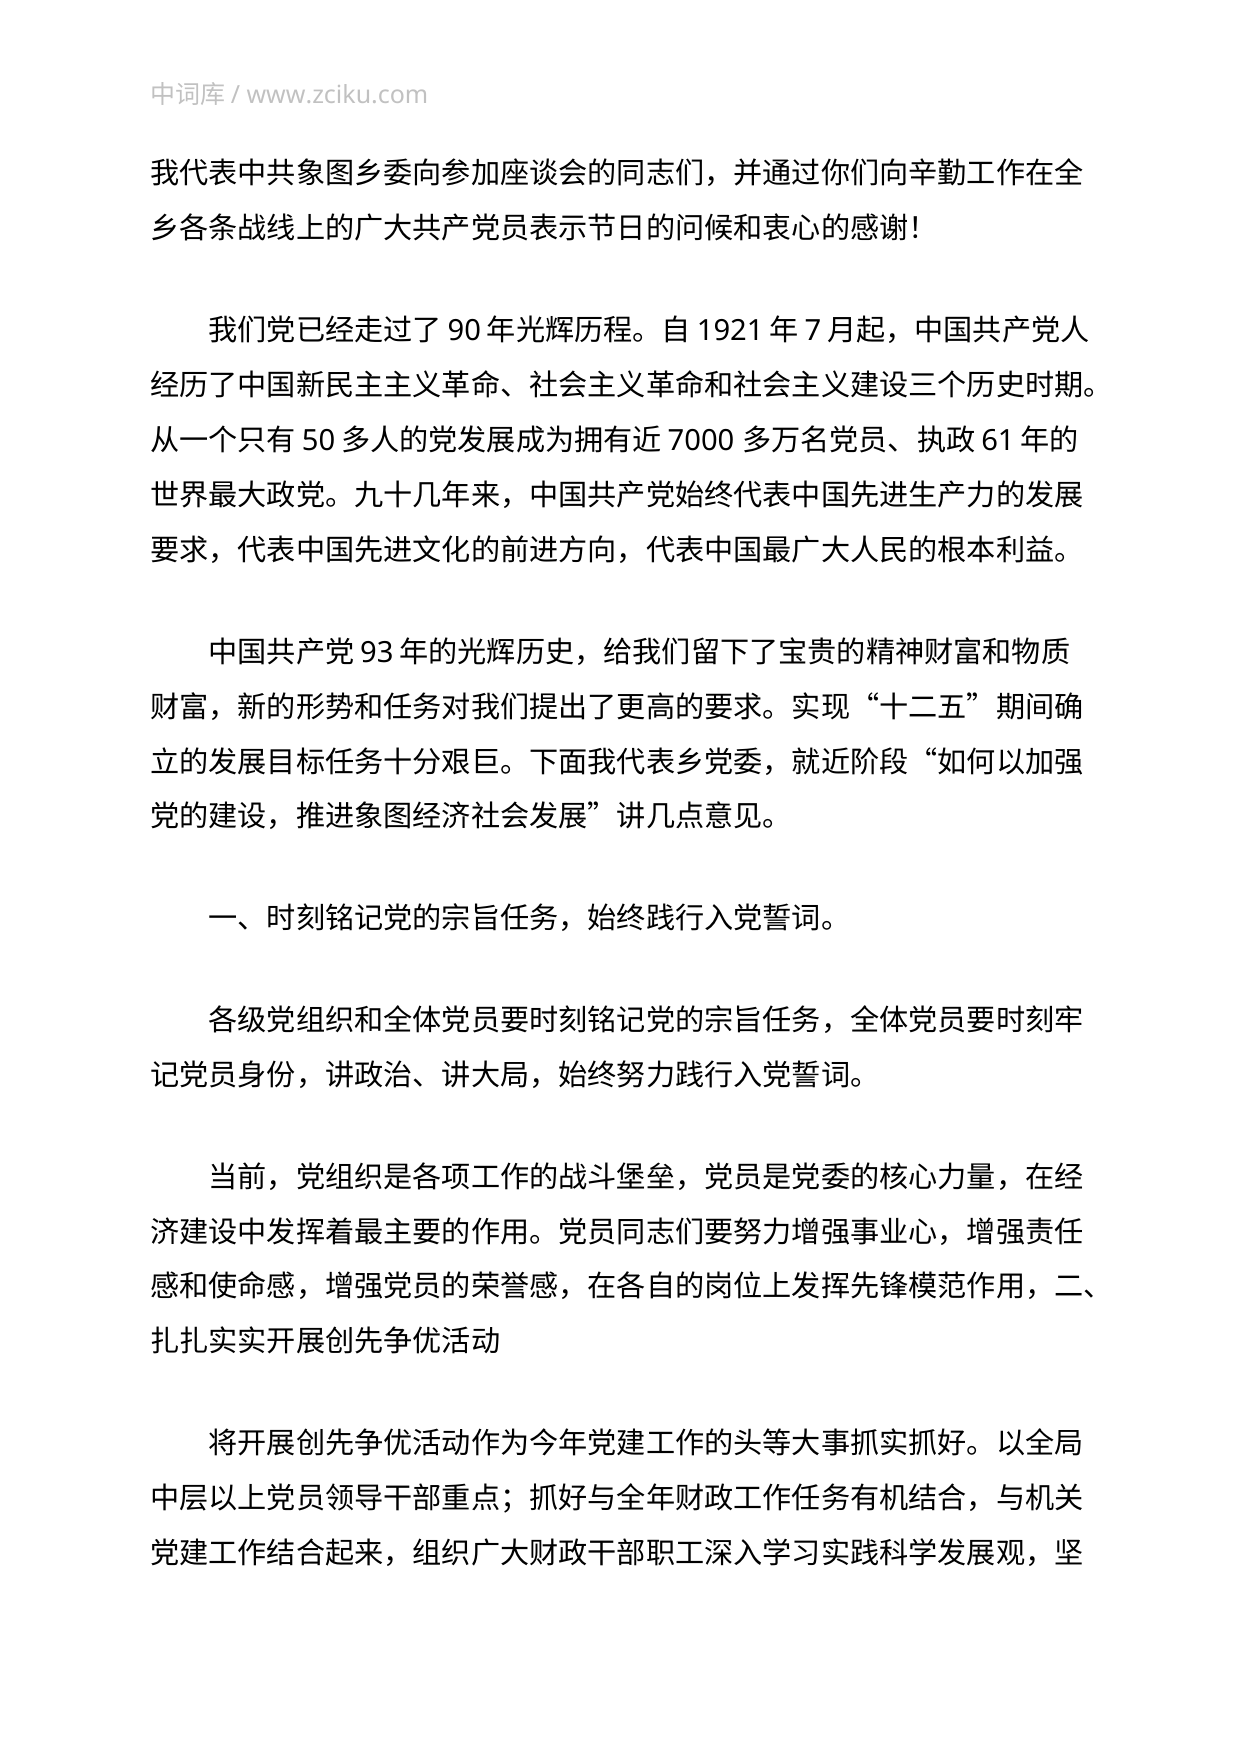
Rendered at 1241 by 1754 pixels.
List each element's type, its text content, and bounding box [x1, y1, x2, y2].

text 当前，党组织是各项工作的战斗堡垒，党员是党委的核心力量，在经济建设中发挥着最主要的作用。党员同志们要努力增强事业心，增强责任感和使命感，增强党员的荣誉感，在各自的岗位上发挥先锋模范作用，二、扎扎实实开展创先争优活动 [150, 1153, 1090, 1360]
text 一、时刻铭记党的宗旨任务，始终践行入党誓词。 [150, 895, 1090, 937]
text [150, 1420, 1090, 1572]
text 各级党组织和全体党员要时刻铭记党的宗旨任务，全体党员要时刻牢记党员身份，讲政治、讲大局，始终努力践行入党誓词。 [150, 997, 1090, 1094]
text 我们党已经走过了90年光辉历程。自1921年7月起，中国共产党人经历了中国新民主主义革命、社会主义革命和社会主义建设三个历史时期。从一个只有50多人的党发展成为拥有近7000 多万名党员、执政61年的世界最大政党。九十几年来，中国共产党始终代表中国先进生产力的发展要求，代表中国先进文化的前进方向，代表中国最广大人民的根本利益。 [150, 307, 1090, 569]
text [150, 150, 1090, 247]
text 中国共产党93年的光辉历史，给我们留下了宝贵的精神财富和物质财富，新的形势和任务对我们提出了更高的要求。实现“十二五”期间确立的发展目标任务十分艰巨。下面我代表乡党委，就近阶段“如何以加强党的建设，推进象图经济社会发展”讲几点意见。 [150, 628, 1090, 835]
